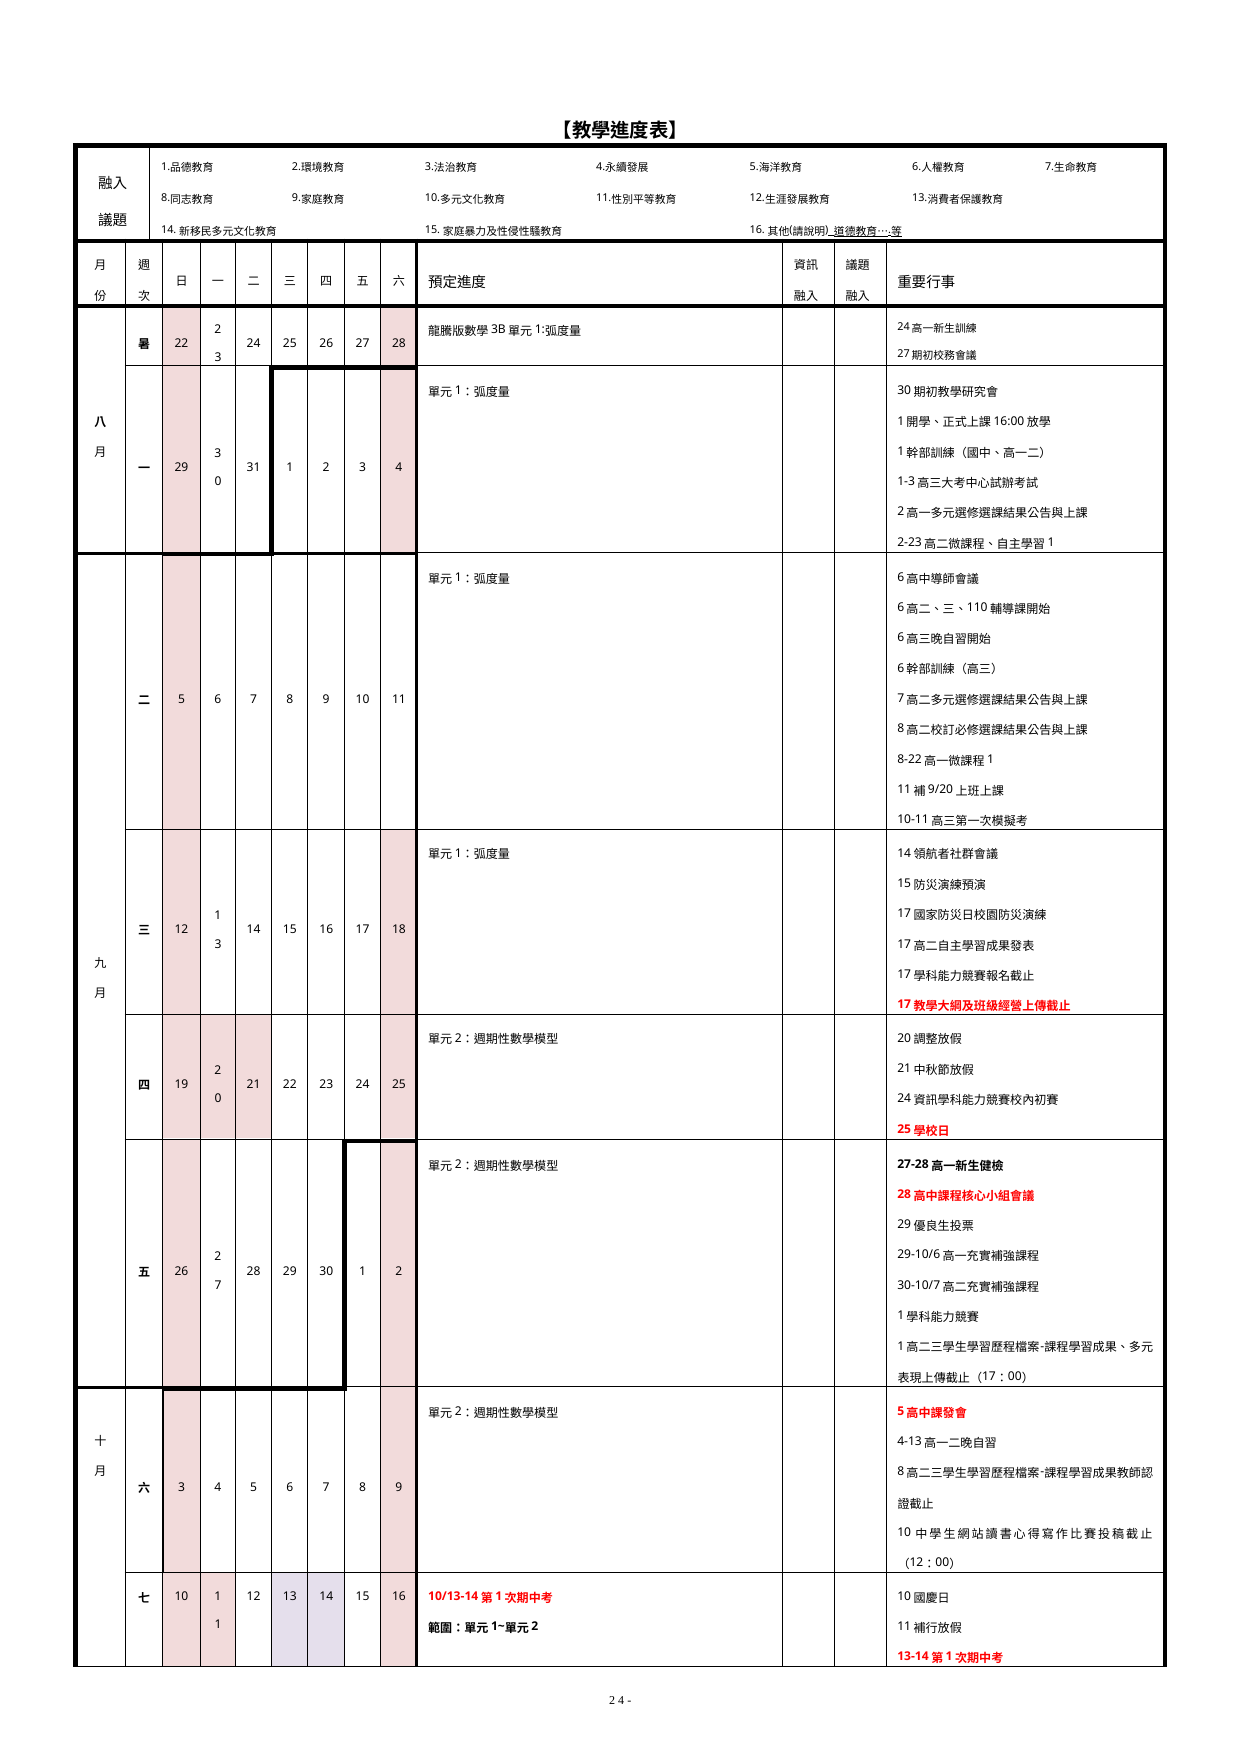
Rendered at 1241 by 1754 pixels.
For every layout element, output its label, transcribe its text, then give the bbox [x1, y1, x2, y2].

table_cell 5 [163, 556, 200, 829]
table_cell 25 [272, 308, 307, 365]
table_cell 月 份 [78, 243, 125, 303]
table_cell 15 [345, 1573, 380, 1666]
table_cell 15. 家庭暴力及性侵性騷教育 [414, 207, 738, 238]
table_header 5.海洋教育 [738, 148, 901, 175]
table_cell 29 [272, 1140, 307, 1386]
table_cell [835, 1015, 886, 1138]
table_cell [887, 1573, 1163, 1666]
table_cell 5 [236, 1391, 271, 1572]
table_cell 24 [236, 308, 271, 365]
table_cell 14. 新移民多元文化教育 [150, 207, 413, 238]
table_cell 單元2：週期性數學模型 [418, 1015, 782, 1138]
table_cell 11 [201, 1573, 235, 1666]
table_cell 9.家庭教育 [281, 175, 413, 207]
table_cell [783, 1015, 834, 1138]
table_cell 六 [381, 243, 415, 303]
table_cell 單元1：弧度量 [418, 830, 782, 1014]
table_cell 13 [201, 830, 235, 1014]
table_cell [783, 553, 834, 829]
table_cell [783, 1140, 834, 1386]
table_cell [783, 366, 834, 552]
table_cell [783, 308, 834, 365]
table_cell [835, 830, 886, 1014]
table_cell 18 [381, 830, 415, 1014]
table_cell 27-28高一新生健檢 28高中課程核心小組會議 29優良生投票 29-10/6高一充實補強課程 30-10/7高二充實補強課程 1學科能力競賽 1高二三學生學習歷程檔案-課程學習成果、多元表現上傳截止（17：00） [887, 1140, 1163, 1386]
table_cell 1 [274, 370, 307, 552]
text 【教學進度表】 [29, 94, 1211, 143]
table_cell 6 [201, 556, 235, 829]
table_cell [835, 1140, 886, 1386]
table_cell 16. 其他(請說明) 道德教育….等 [738, 207, 1163, 238]
table_cell 8 [345, 1387, 380, 1572]
table_cell 十 月 [78, 1389, 125, 1666]
table_cell 二 [236, 243, 271, 303]
table_cell 三 [272, 243, 307, 303]
table_cell 預定進度 [418, 243, 782, 303]
table_cell 14 [236, 830, 271, 1014]
table_cell 七 [126, 1573, 162, 1666]
table_header 7.生命教育 [1034, 148, 1163, 175]
table_cell 單元2：週期性數學模型 [418, 1140, 782, 1386]
table_cell 9 [308, 555, 344, 829]
table_cell [783, 1387, 834, 1572]
table_cell 8 [272, 555, 307, 829]
table_cell 21 [236, 1015, 271, 1138]
table_cell 20調整放假 21中秋節放假 24資訊學科能力競賽校內初賽 25學校日 [887, 1015, 1163, 1138]
table_cell 資訊 融入 [783, 243, 834, 303]
table_cell 單元1：弧度量 [418, 366, 782, 552]
table_cell 2 [381, 1143, 415, 1386]
table_cell [835, 1387, 886, 1572]
table_cell 週 次 [126, 243, 162, 303]
table_cell 6 [272, 1391, 307, 1572]
table_cell 27 [201, 1140, 235, 1386]
table_cell 5高中課發會 4-13高一二晚自習 8高二三學生學習歷程檔案-課程學習成果教師認證截止 10中學生網站讀書心得寫作比賽投稿截止（12：00） [887, 1387, 1163, 1572]
table_cell 3 [164, 1391, 200, 1572]
table_cell 10 [345, 555, 380, 829]
table_cell 13 [272, 1573, 307, 1666]
table_cell 1 [347, 1143, 380, 1386]
table_cell 17 [345, 830, 380, 1014]
table_cell 13.消費者保護教育 [901, 175, 1163, 207]
table_cell 10 [163, 1573, 200, 1666]
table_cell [418, 1573, 782, 1666]
table_cell 22 [272, 1015, 307, 1138]
table_header 6.人權教育 [901, 148, 1034, 175]
table_cell 五 [345, 243, 380, 303]
table_cell 14領航者社群會議 15防災演練預演 17國家防災日校園防災演練 17高二自主學習成果發表 17學科能力競賽報名截止 17教學大綱及班級經營上傳截止 [887, 830, 1163, 1014]
table_cell 2 [308, 370, 344, 552]
table_cell 龍騰版數學3B單元1:弧度量 [418, 308, 782, 365]
table_cell 4 [381, 370, 415, 552]
table_cell 五 [126, 1140, 162, 1386]
table_cell 二 [126, 555, 162, 829]
table_cell 29 [163, 366, 200, 552]
table_cell 24 [345, 1015, 380, 1138]
table_cell 暑 [126, 308, 162, 365]
table_cell [783, 830, 834, 1014]
table_cell 11.性別平等教育 [585, 175, 738, 207]
table_header 1.品德教育 [150, 148, 281, 175]
table_header 3.法治教育 [414, 148, 585, 175]
table_cell 30 [201, 366, 235, 552]
table_cell 6高中導師會議 6高二、三、110輔導課開始 6高三晚自習開始 6幹部訓練（高三） 7高二多元選修選課結果公告與上課 8高二校訂必修選課結果公告與上課 8-22高一微課程1 11補9/20上班上課 10-11高三第一次模擬考 [887, 553, 1163, 829]
table_cell 12 [236, 1573, 271, 1666]
table_cell [835, 366, 886, 552]
table_cell 三 [126, 830, 162, 1014]
table_cell 26 [163, 1140, 200, 1386]
table_cell 重要行事 [887, 243, 1163, 303]
table_cell 12.生涯發展教育 [738, 175, 901, 207]
table_cell 10.多元文化教育 [414, 175, 585, 207]
table_cell 19 [163, 1015, 200, 1138]
table_cell 12 [163, 830, 200, 1014]
table_cell 30 [308, 1140, 342, 1386]
table_cell 25 [381, 1015, 415, 1138]
table_cell 26 [308, 308, 344, 365]
table_cell 14 [308, 1573, 344, 1666]
table_cell 24高一新生訓練 27期初校務會議 [887, 308, 1163, 365]
table_cell 28 [236, 1140, 271, 1386]
table_cell 單元2：週期性數學模型 [418, 1387, 782, 1572]
table_cell 11 [381, 555, 415, 829]
table_cell 四 [126, 1015, 162, 1138]
table_cell 一 [126, 366, 162, 552]
table_cell 四 [308, 243, 344, 303]
table_cell 16 [308, 830, 344, 1014]
table_cell 議題 融入 [835, 243, 886, 303]
table_cell 30期初教學研究會 1開學、正式上課16:00放學 1幹部訓練（國中、高一二） 1-3高三大考中心試辦考試 2高一多元選修選課結果公告與上課 2-23高二微課程、自主學習1 [887, 366, 1163, 552]
table_cell 22 [163, 308, 200, 365]
table_cell 一 [201, 243, 235, 303]
table_cell 4 [201, 1391, 235, 1572]
table_cell [783, 1573, 834, 1666]
table_cell 23 [201, 308, 235, 365]
table_cell [835, 1573, 886, 1666]
table_cell 9 [381, 1387, 415, 1572]
table_header 4.永續發展 [585, 148, 738, 175]
table_cell [835, 553, 886, 829]
table_cell 16 [381, 1573, 415, 1666]
table_cell 28 [381, 308, 415, 365]
table_cell 23 [308, 1015, 344, 1138]
table_cell 7 [236, 556, 271, 829]
table_header 2.環境教育 [281, 148, 413, 175]
table_cell 20 [201, 1015, 235, 1138]
table_cell 八 月 [78, 308, 125, 552]
table_cell 15 [272, 830, 307, 1014]
table_cell 九 月 [78, 555, 125, 1386]
table_cell [835, 308, 886, 365]
table_cell 六 [126, 1389, 162, 1572]
table_cell 7 [308, 1391, 344, 1572]
table_cell 31 [236, 366, 269, 552]
table_cell 27 [345, 308, 380, 365]
table_cell 8.同志教育 [150, 175, 281, 207]
table_cell 3 [345, 370, 380, 552]
table_cell 單元1：弧度量 [418, 553, 782, 829]
table_header 融入 議題 [78, 148, 149, 238]
table_cell 日 [163, 243, 200, 303]
